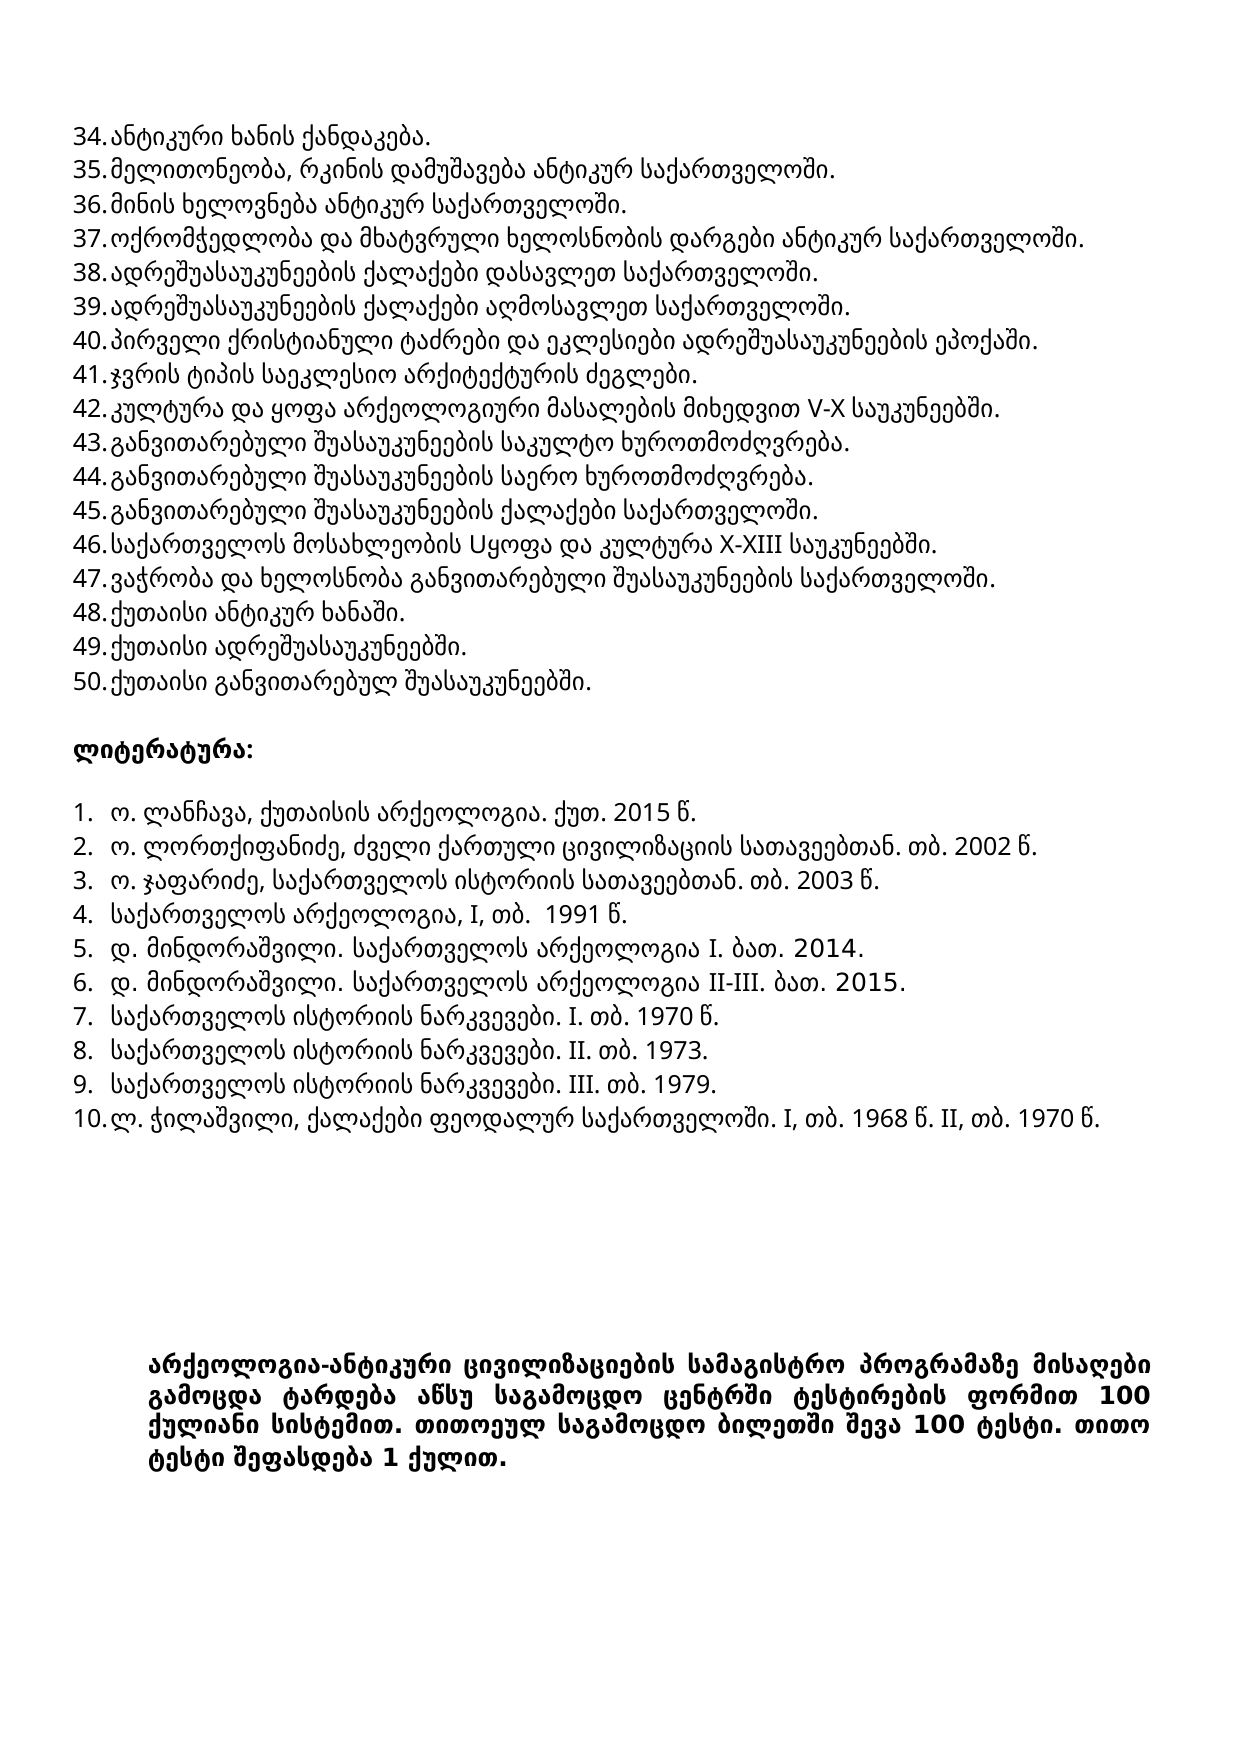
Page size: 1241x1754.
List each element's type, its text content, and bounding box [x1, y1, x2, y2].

list ვაჭრობა და ხელოსნობა განვითარებული შუასაუკუნეების საქართველოში. [73, 561, 1227, 595]
list საქართველოს ისტორიის ნარკვევები. II. თბ. 1973. [73, 1033, 1227, 1067]
text არქეოლოგია-ანტიკური ცივილიზაციების სამაგისტრო პროგრამაზე მისაღები გამოცდა ტარდება აწსუ საგამოცდო ცენტრში ტესტირების ფორმით 100 ქულიანი სისტემით. თითოეულ საგამოცდო ბილეთში შევა 100 ტესტი. თითო ტესტი შეფასდება 1 ქულით. [148, 1347, 1152, 1473]
list ო. ლანჩავა, ქუთაისის არქეოლოგია. ქუთ. 2015 წ. [73, 794, 1227, 828]
list მელითონეობა, რკინის დამუშავება ანტიკურ საქართველოში. [73, 152, 1227, 186]
list განვითარებული შუასაუკუნეების საკულტო ხუროთმოძღვრება. [73, 425, 1227, 459]
list კულტურა და ყოფა არქეოლოგიური მასალების მიხედვით V-X საუკუნეებში. [73, 391, 1227, 425]
list პირველი ქრისტიანული ტაძრები და ეკლესიები ადრეშუასაუკუნეების ეპოქაში. [73, 322, 1227, 357]
list ადრეშუასაუკუნეების ქალაქები დასავლეთ საქართველოში. [73, 254, 1227, 288]
list საქართველოს მოსახლეობის Uყოფა და კულტურა X-XIII საუკუნეებში. [73, 527, 1227, 561]
list დ. მინდორაშვილი. საქართველოს არქეოლოგია II-III. ბათ. 2015. [73, 965, 1227, 999]
list ოქრომჭედლობა და მხატვრული ხელოსნობის დარგები ანტიკურ საქართველოში. [73, 220, 1227, 254]
text ლიტერატურა: [73, 731, 1227, 765]
list დ. მინდორაშვილი. საქართველოს არქეოლოგია I. ბათ. 2014. [73, 931, 1227, 965]
list ო. ლორთქიფანიძე, ძველი ქართული ცივილიზაციის სათავეებთან. თბ. 2002 წ. [73, 828, 1227, 863]
list საქართველოს არქეოლოგია, I, თბ. 1991 წ. [73, 897, 1227, 931]
list ანტიკური ხანის ქანდაკება. [73, 118, 1227, 152]
list ჯვრის ტიპის საეკლესიო არქიტექტურის ძეგლები. [73, 357, 1227, 391]
list საქართველოს ისტორიის ნარკვევები. III. თბ. 1979. [73, 1067, 1227, 1101]
list ქუთაისი ადრეშუასაუკუნეებში. [73, 629, 1227, 663]
list ქუთაისი განვითარებულ შუასაუკუნეებში. [73, 663, 1227, 697]
list ო. ჯაფარიძე, საქართველოს ისტორიის სათავეებთან. თბ. 2003 წ. [73, 863, 1227, 897]
list ლ. ჭილაშვილი, ქალაქები ფეოდალურ საქართველოში. I, თბ. 1968 წ. II, თბ. 1970 წ. [73, 1101, 1227, 1135]
list მინის ხელოვნება ანტიკურ საქართველოში. [73, 186, 1227, 220]
list ადრეშუასაუკუნეების ქალაქები აღმოსავლეთ საქართველოში. [73, 288, 1227, 322]
list საქართველოს ისტორიის ნარკვევები. I. თბ. 1970 წ. [73, 999, 1227, 1033]
list განვითარებული შუასაუკუნეების საერო ხუროთმოძღვრება. [73, 459, 1227, 493]
list ქუთაისი ანტიკურ ხანაში. [73, 595, 1227, 629]
list განვითარებული შუასაუკუნეების ქალაქები საქართველოში. [73, 493, 1227, 527]
